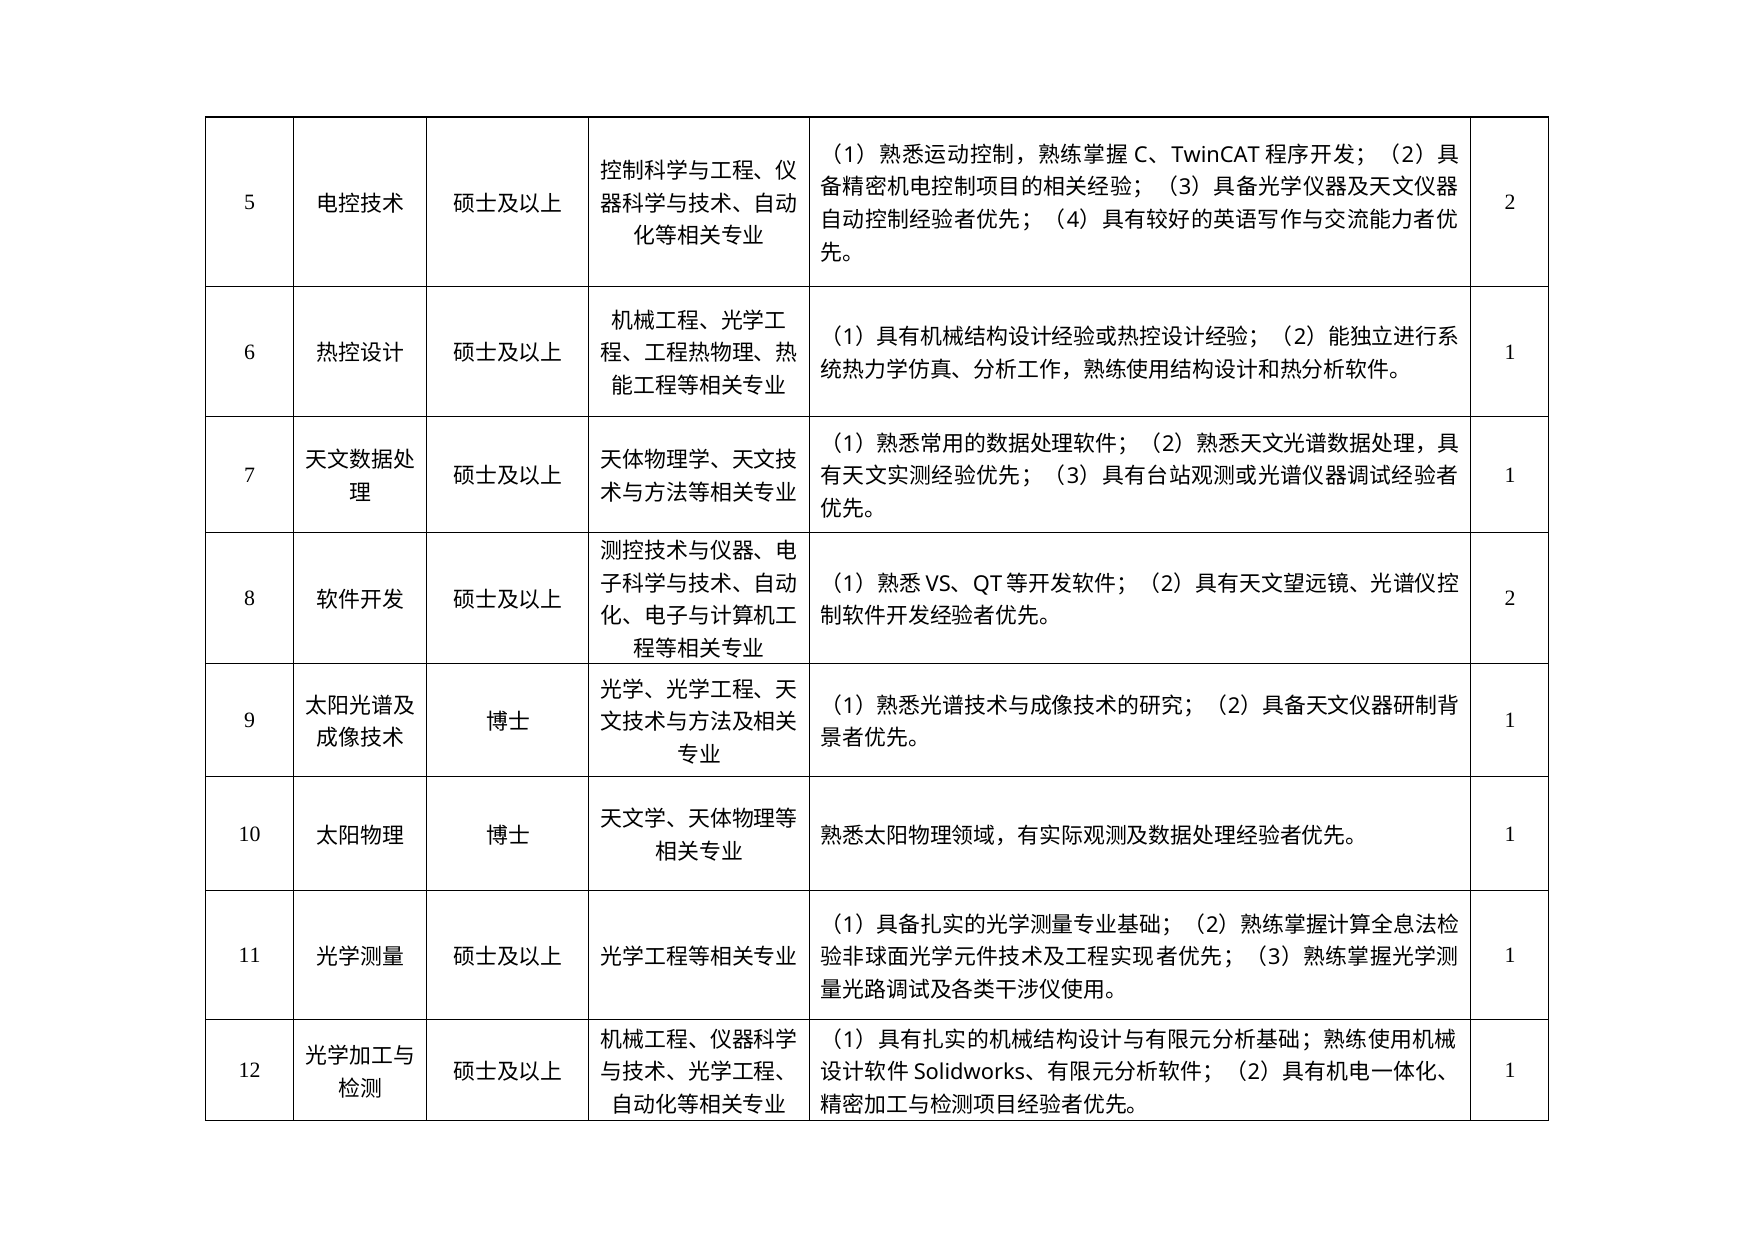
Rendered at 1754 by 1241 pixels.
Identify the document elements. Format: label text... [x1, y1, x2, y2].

table_cell 1 [1471, 417, 1548, 532]
table_cell 光学、光学工程、天文技术与方法及相关专业 [589, 664, 809, 776]
table_cell 硕士及以上 [427, 287, 588, 416]
table_cell 电控技术 [294, 118, 426, 286]
table_cell 2 [1471, 533, 1548, 663]
table_cell 1 [1471, 287, 1548, 416]
table_cell 11 [206, 891, 293, 1019]
table_cell 太阳光谱及成像技术 [294, 664, 426, 776]
table_cell 10 [206, 777, 293, 890]
table_cell 热控设计 [294, 287, 426, 416]
table_cell 硕士及以上 [427, 118, 588, 286]
table_cell （1）熟悉VS、QT等开发软件；（2）具有天文望远镜、光谱仪控制软件开发经验者优先。 [810, 533, 1470, 663]
table_cell （1）具有机械结构设计经验或热控设计经验；（2）能独立进行系统热力学仿真、分析工作，熟练使用结构设计和热分析软件。 [810, 287, 1470, 416]
table_cell 9 [206, 664, 293, 776]
table_cell 机械工程、仪器科学与技术、光学工程、自动化等相关专业 [589, 1020, 809, 1120]
table_cell 熟悉太阳物理领域，有实际观测及数据处理经验者优先。 [810, 777, 1470, 890]
table_cell 太阳物理 [294, 777, 426, 890]
table_cell 硕士及以上 [427, 1020, 588, 1120]
table_cell （1）熟悉常用的数据处理软件；（2）熟悉天文光谱数据处理，具有天文实测经验优先；（3）具有台站观测或光谱仪器调试经验者优先。 [810, 417, 1470, 532]
table_cell 博士 [427, 664, 588, 776]
table_cell （1）具有扎实的机械结构设计与有限元分析基础；熟练使用机械设计软件Solidworks、有限元分析软件；（2）具有机电一体化、精密加工与检测项目经验者优先。 [810, 1020, 1470, 1120]
table_cell 硕士及以上 [427, 533, 588, 663]
table_cell 测控技术与仪器、电子科学与技术、自动化、电子与计算机工程等相关专业 [589, 533, 809, 663]
table_cell 控制科学与工程、仪器科学与技术、自动化等相关专业 [589, 118, 809, 286]
table_cell 6 [206, 287, 293, 416]
table_cell 7 [206, 417, 293, 532]
table_cell 1 [1471, 664, 1548, 776]
table_cell 机械工程、光学工程、工程热物理、热能工程等相关专业 [589, 287, 809, 416]
table_cell 天文数据处理 [294, 417, 426, 532]
table_cell （1）熟悉运动控制，熟练掌握C、TwinCAT程序开发；（2）具备精密机电控制项目的相关经验；（3）具备光学仪器及天文仪器自动控制经验者优先；（4）具有较好的英语写作与交流能力者优先。 [810, 118, 1470, 286]
table_cell 1 [1471, 1020, 1548, 1120]
table_cell 8 [206, 533, 293, 663]
table_cell 硕士及以上 [427, 891, 588, 1019]
table_cell 5 [206, 118, 293, 286]
table_cell （1）熟悉光谱技术与成像技术的研究；（2）具备天文仪器研制背景者优先。 [810, 664, 1470, 776]
table_cell 软件开发 [294, 533, 426, 663]
table_cell 12 [206, 1020, 293, 1120]
table_cell （1）具备扎实的光学测量专业基础；（2）熟练掌握计算全息法检验非球面光学元件技术及工程实现者优先；（3）熟练掌握光学测量光路调试及各类干涉仪使用。 [810, 891, 1470, 1019]
table_cell 光学工程等相关专业 [589, 891, 809, 1019]
table_cell 光学加工与检测 [294, 1020, 426, 1120]
table_cell 天文学、天体物理等相关专业 [589, 777, 809, 890]
table_cell 2 [1471, 118, 1548, 286]
table_cell 光学测量 [294, 891, 426, 1019]
table_cell 1 [1471, 891, 1548, 1019]
table_cell 1 [1471, 777, 1548, 890]
table_cell 硕士及以上 [427, 417, 588, 532]
table_cell 天体物理学、天文技术与方法等相关专业 [589, 417, 809, 532]
table_cell 博士 [427, 777, 588, 890]
